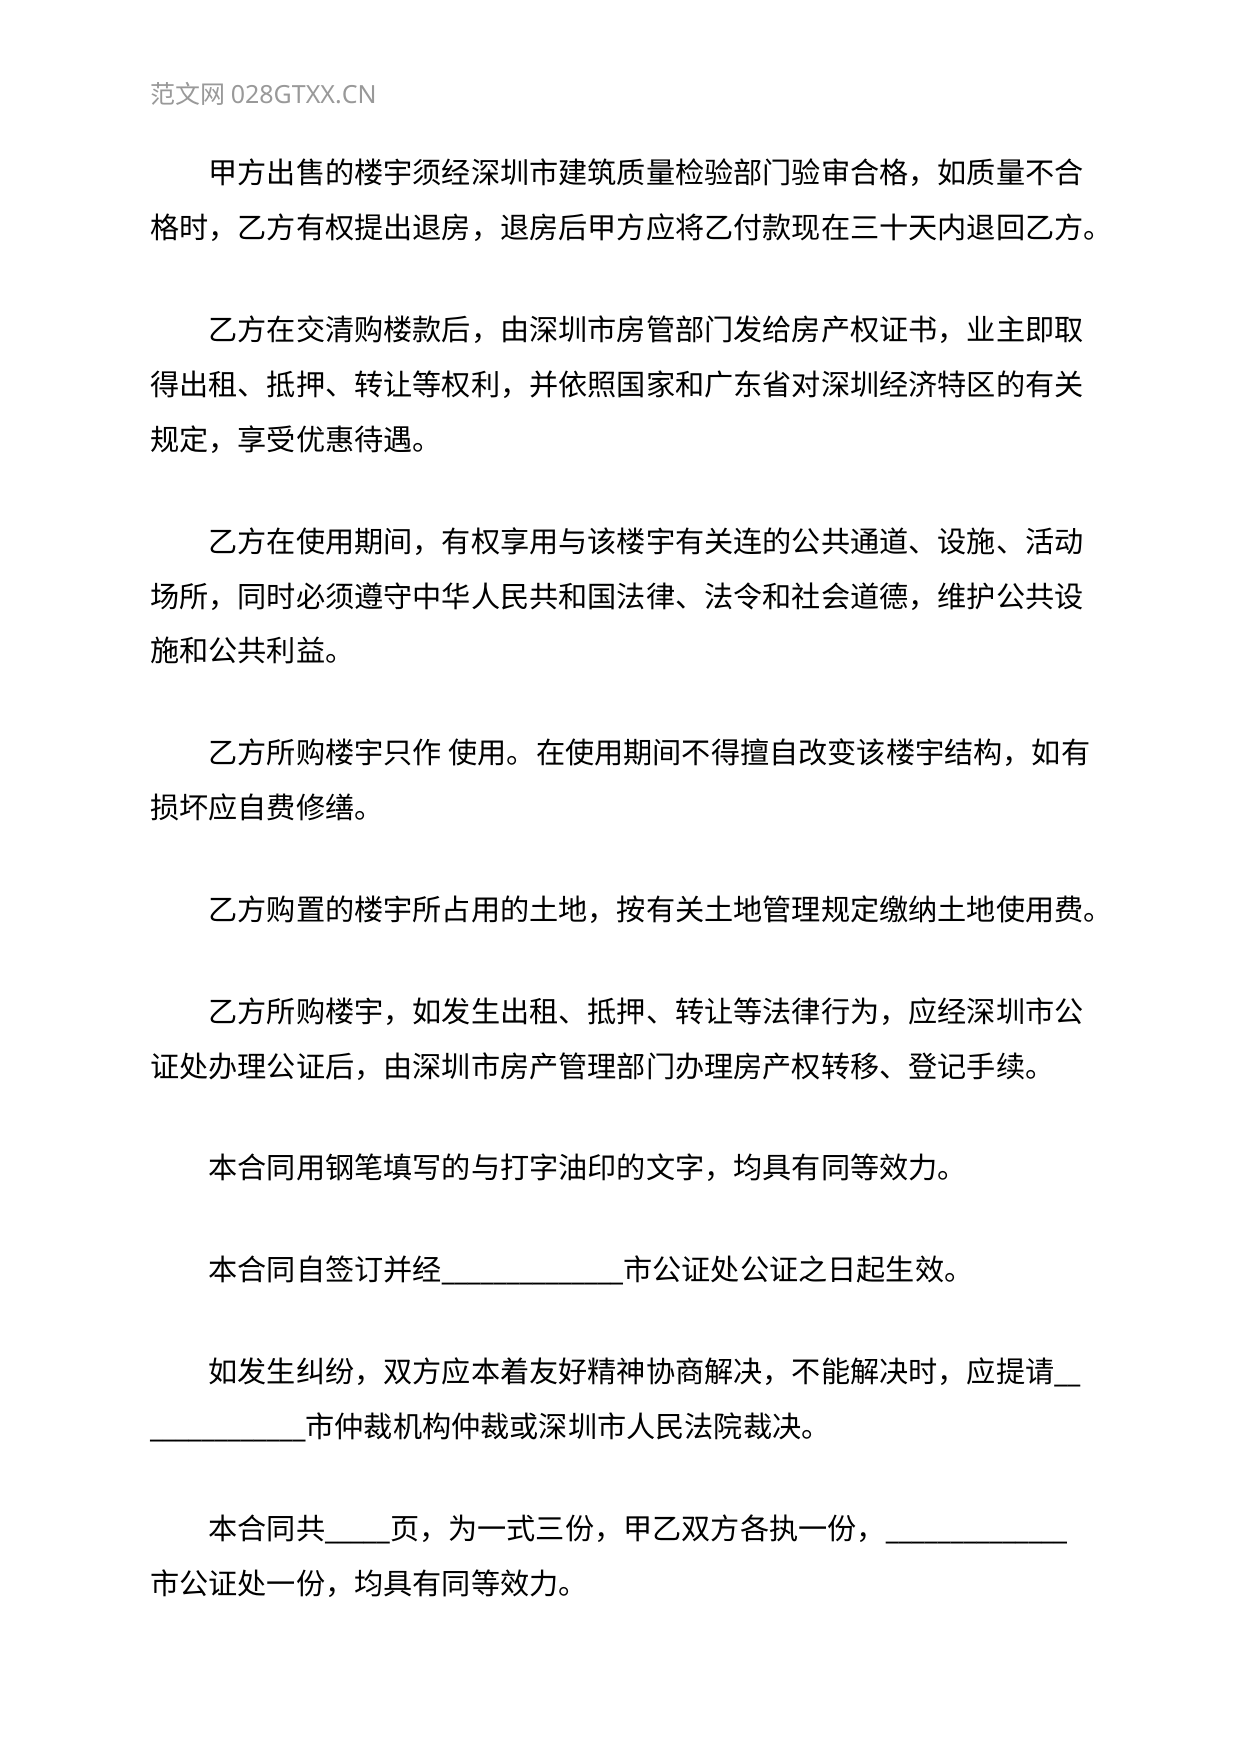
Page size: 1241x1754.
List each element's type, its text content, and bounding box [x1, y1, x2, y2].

text 本合同共_____页，为一式三份，甲乙双方各执一份，______________市公证处一份，均具有同等效力。 [150, 1506, 1090, 1603]
text 乙方购置的楼宇所占用的土地，按有关土地管理规定缴纳土地使用费。 [150, 886, 1090, 929]
text 如发生纠纷，双方应本着友好精神协商解决，不能解决时，应提请______________市仲裁机构仲裁或深圳市人民法院裁决。 [150, 1349, 1090, 1446]
text 乙方在交清购楼款后，由深圳市房管部门发给房产权证书，业主即取得出租、抵押、转让等权利，并依照国家和广东省对深圳经济特区的有关规定，享受优惠待遇。 [150, 307, 1090, 459]
text 本合同自签订并经______________市公证处公证之日起生效。 [150, 1247, 1090, 1289]
text 甲方出售的楼宇须经深圳市建筑质量检验部门验审合格，如质量不合格时，乙方有权提出退房，退房后甲方应将乙付款现在三十天内退回乙方。 [150, 150, 1090, 247]
text 乙方在使用期间，有权享用与该楼宇有关连的公共通道、设施、活动场所，同时必须遵守中华人民共和国法律、法令和社会道德，维护公共设施和公共利益。 [150, 518, 1090, 670]
text 本合同用钢笔填写的与打字油印的文字，均具有同等效力。 [150, 1145, 1090, 1187]
text 乙方所购楼宇，如发生出租、抵押、转让等法律行为，应经深圳市公证处办理公证后，由深圳市房产管理部门办理房产权转移、登记手续。 [150, 988, 1090, 1085]
text 乙方所购楼宇只作 使用。在使用期间不得擅自改变该楼宇结构，如有损坏应自费修缮。 [150, 730, 1090, 827]
